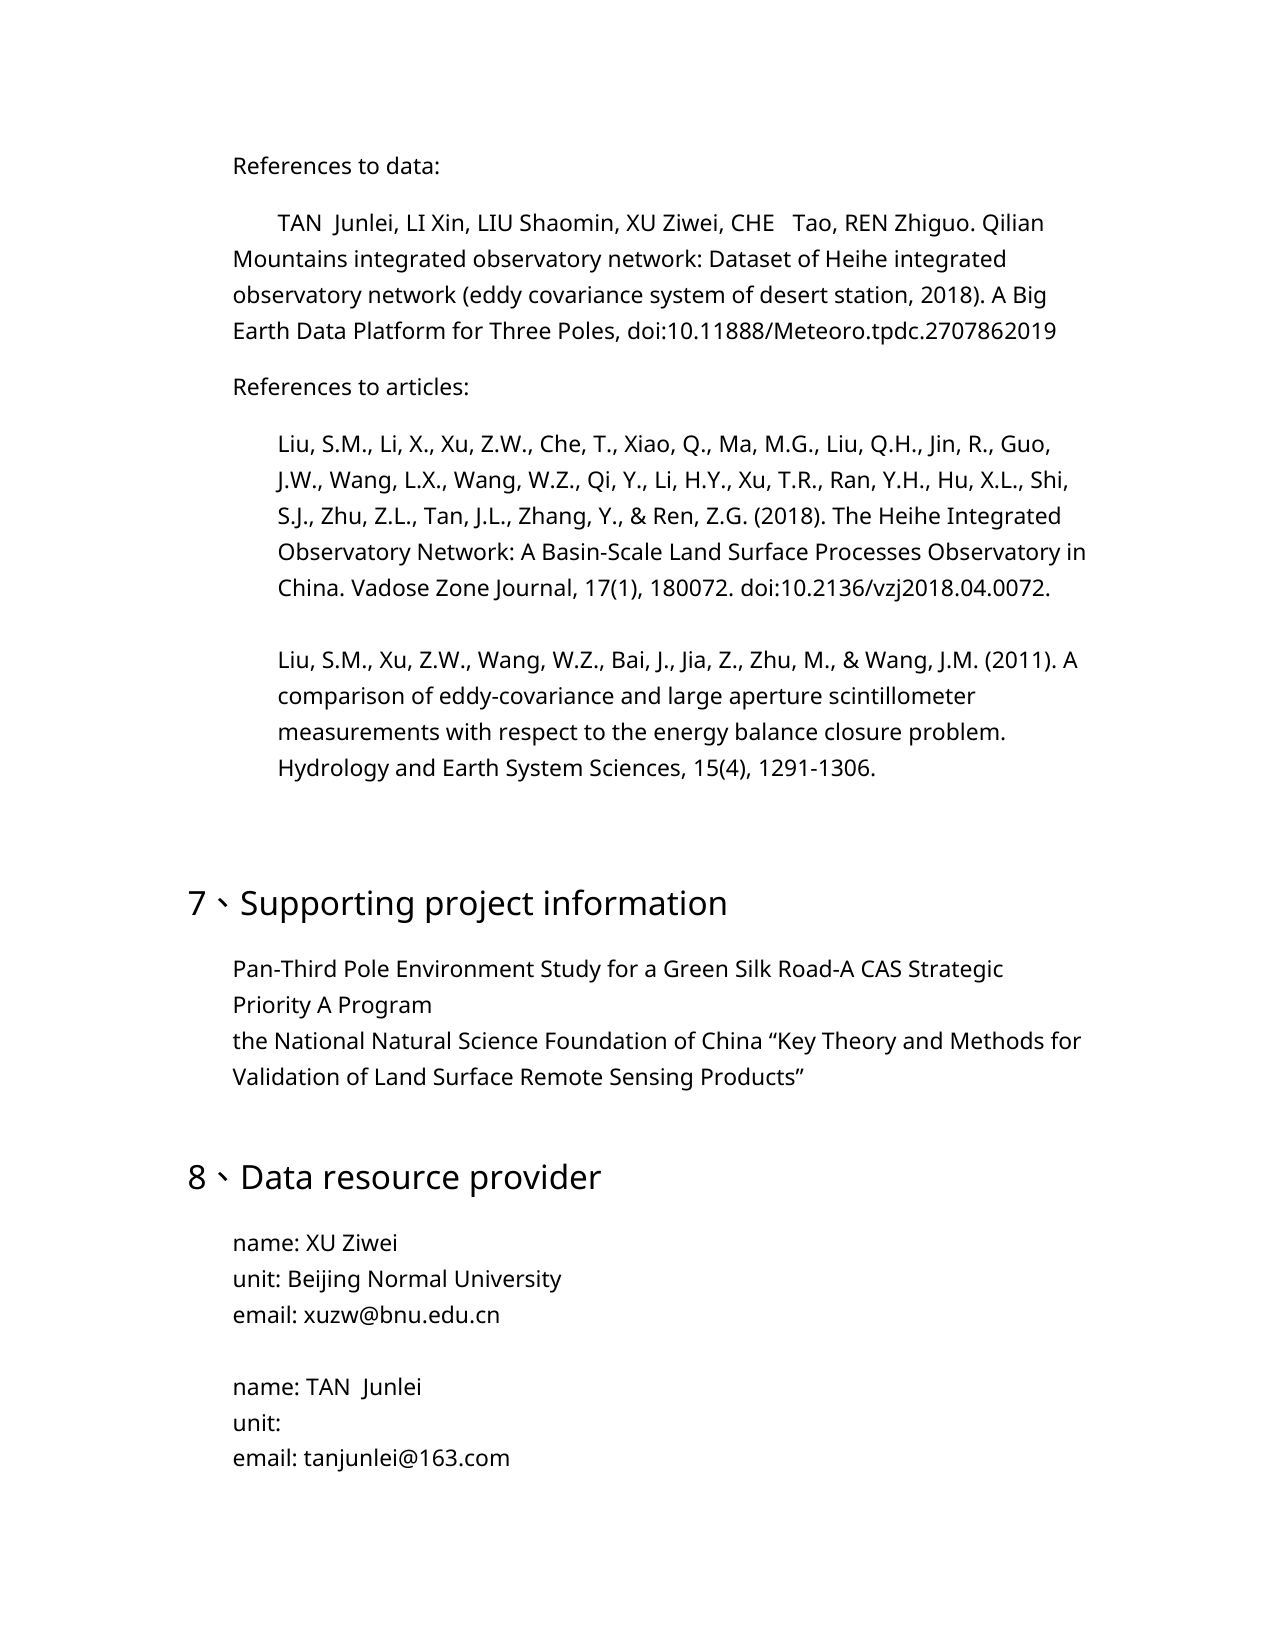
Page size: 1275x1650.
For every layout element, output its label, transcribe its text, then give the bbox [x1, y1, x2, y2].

text References to articles: [232, 371, 1087, 403]
text References to data: [232, 150, 1087, 181]
text Pan-Third Pole Environment Study for a Green Silk Road-A CAS Strategic Priority A Program the National Natural Science Foundation of China “Key Theory and Methods for Validation of Land Surface Remote Sensing Products” [232, 953, 1087, 1128]
text 7、Supporting project information [187, 880, 1087, 926]
text Liu, S.M., Li, X., Xu, Z.W., Che, T., Xiao, Q., Ma, M.G., Liu, Q.H., Jin, R., Guo, J.W., Wang, L.X., Wang, W.Z., Qi, Y., Li, H.Y., Xu, T.R., Ran, Y.H., Hu, X.L., Shi, S.J., Zhu, Z.L., Tan, J.L., Zhang, Y., & Ren, Z.G. (2018). The Heihe Integrated Observatory Network: A Basin-Scale Land Surface Processes Observatory in China. Vadose Zone Journal, 17(1), 180072. doi:10.2136/vzj2018.04.0072. Liu, S.M., Xu, Z.W., Wang, W.Z., Bai, J., Jia, Z., Zhu, M., & Wang, J.M. (2011). A comparison of eddy-covariance and large aperture scintillometer measurements with respect to the energy balance closure problem. Hydrology and Earth System Sciences, 15(4), 1291-1306. [277, 428, 1087, 855]
text 8、Data resource provider [187, 1154, 1087, 1199]
text TAN Junlei, LI Xin, LIU Shaomin, XU Ziwei, CHE Tao, REN Zhiguo. Qilian Mountains integrated observatory network: Dataset of Heihe integrated observatory network (eddy covariance system of desert station, 2018). A Big Earth Data Platform for Three Poles, doi:10.11888/Meteoro.tpdc.2707862019 [232, 207, 1087, 346]
